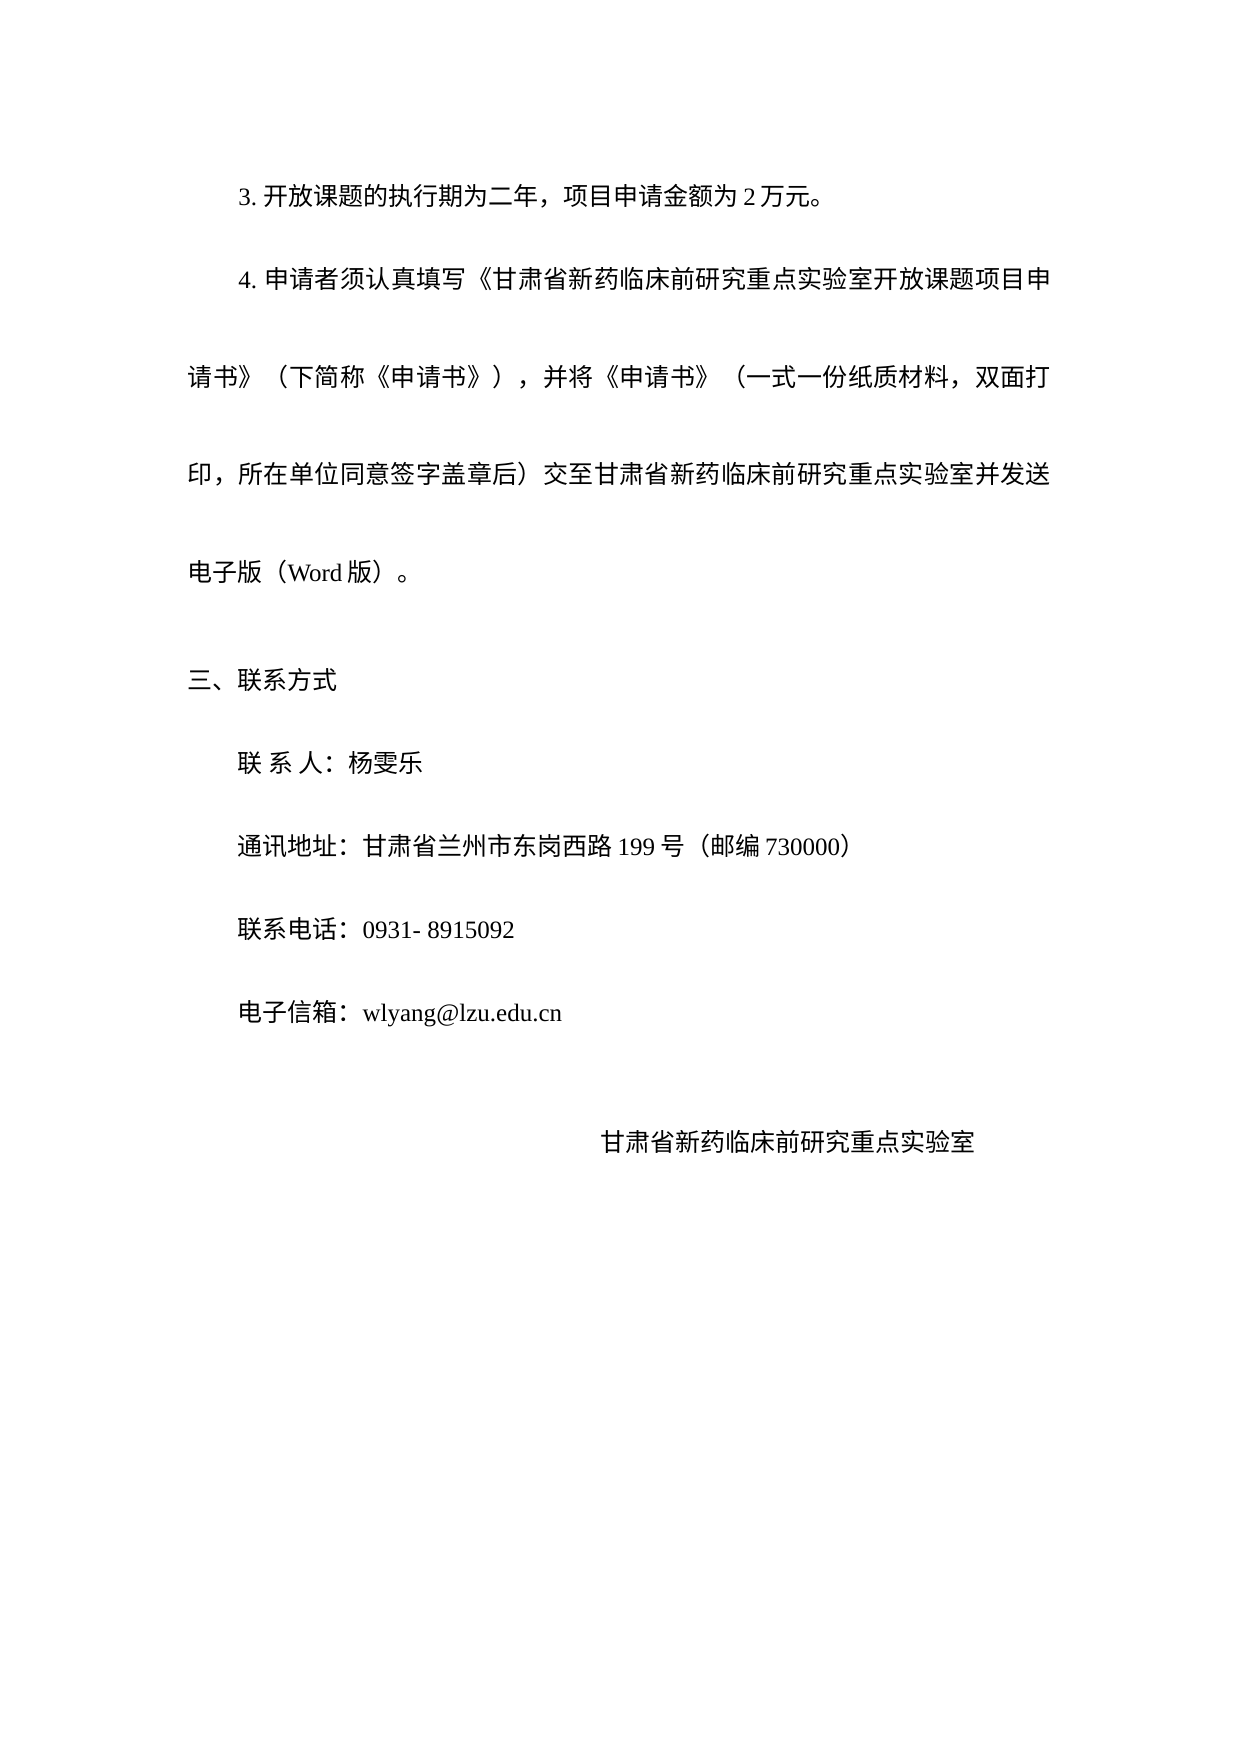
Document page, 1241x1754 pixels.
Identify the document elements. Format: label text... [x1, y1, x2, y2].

text 电子信箱：wlyang@lzu.edu.cn [187, 978, 1053, 1043]
text 4. 申请者须认真填写《甘肃省新药临床前研究重点实验室开放课题项目申请书》（下简称《申请书》），并将《申请书》（一式一份纸质材料，双面打印，所在单位同意签字盖章后）交至甘肃省新药临床前研究重点实验室并发送电子版（Word版）。 [187, 245, 1053, 603]
text 联系电话：0931- 8915092 [187, 895, 1053, 960]
text 3. 开放课题的执行期为二年，项目申请金额为2万元。 [187, 162, 1053, 227]
text 通讯地址：甘肃省兰州市东岗西路199号（邮编730000） [187, 812, 1053, 877]
text 甘肃省新药临床前研究重点实验室 [187, 1108, 1053, 1173]
text 三、联系方式 [187, 646, 1053, 711]
text 联 系 人：杨雯乐 [187, 729, 1053, 794]
